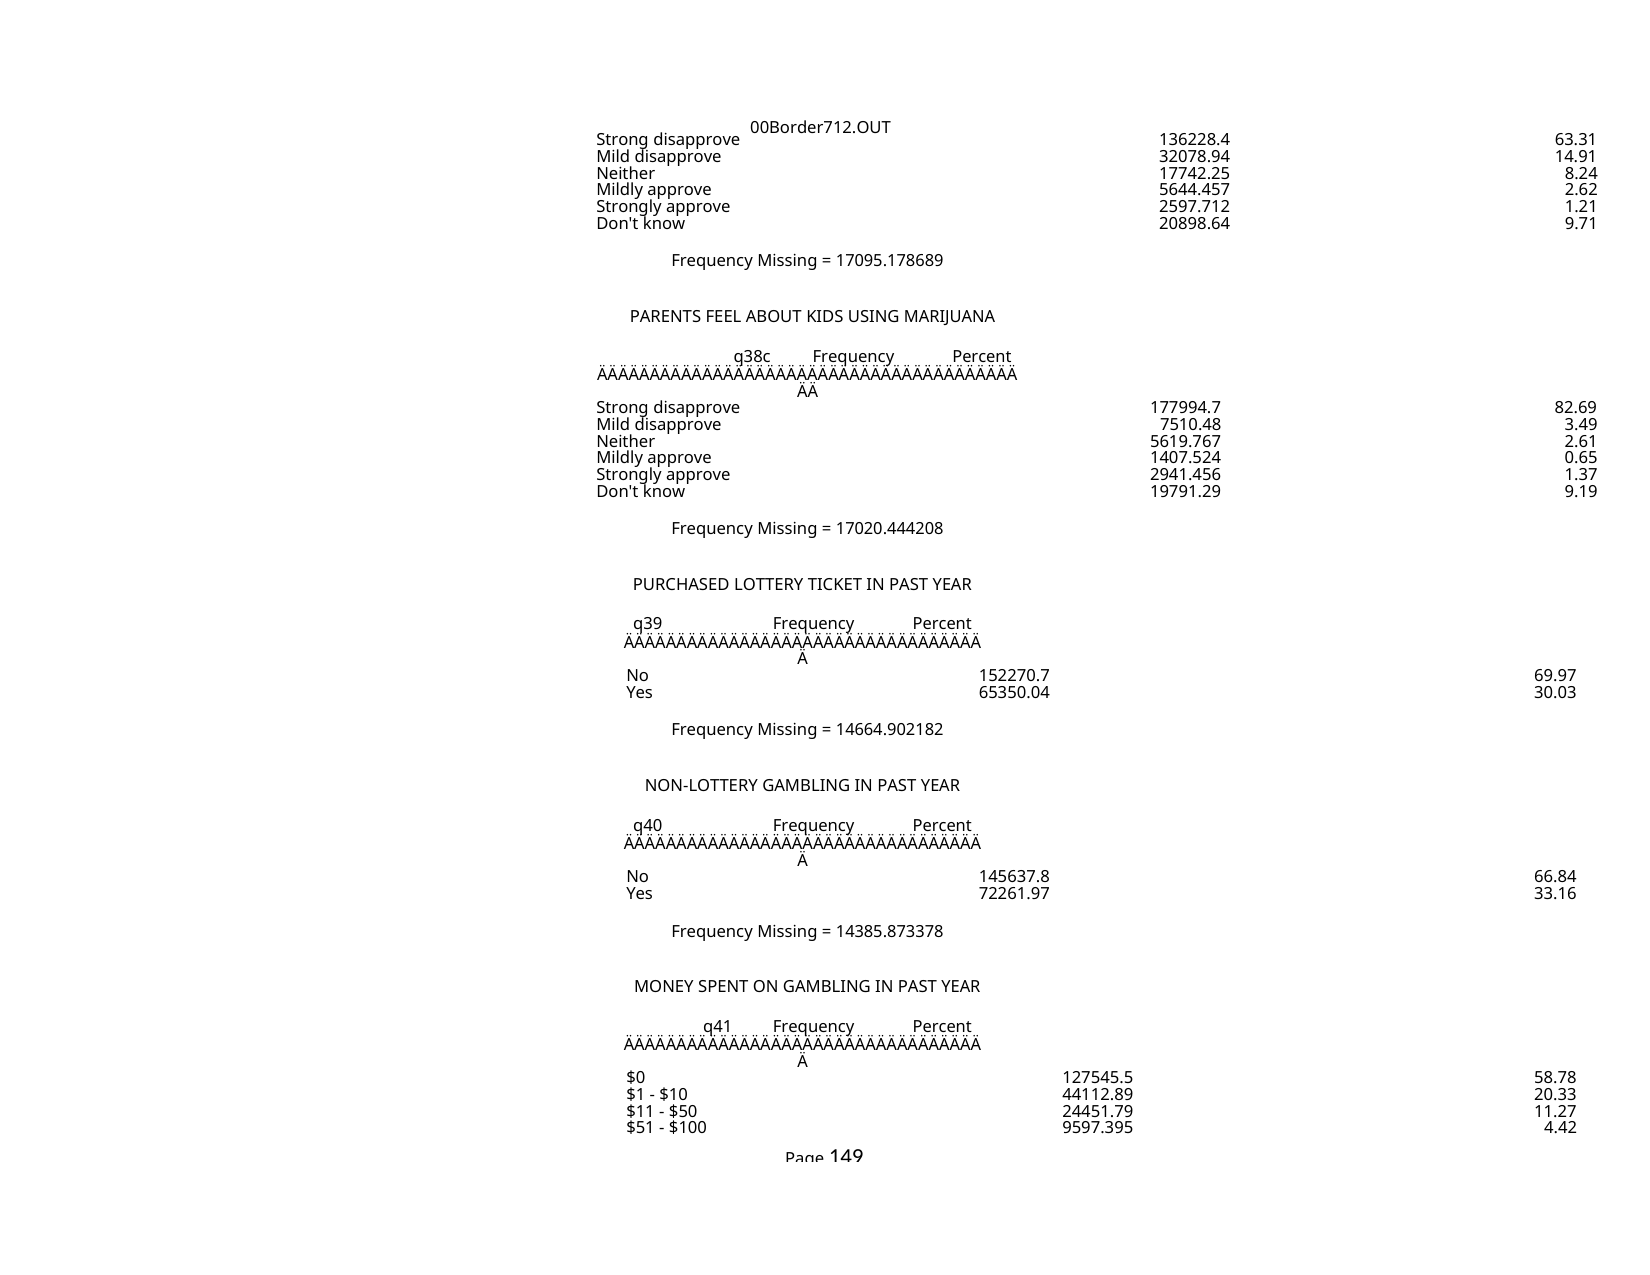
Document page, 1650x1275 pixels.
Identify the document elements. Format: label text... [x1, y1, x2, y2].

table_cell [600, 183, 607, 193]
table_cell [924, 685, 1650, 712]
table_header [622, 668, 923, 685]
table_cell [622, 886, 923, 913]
text q41 Frequency Percent [693, 1014, 982, 1037]
text Frequency Missing = 14385.873378 [643, 919, 972, 942]
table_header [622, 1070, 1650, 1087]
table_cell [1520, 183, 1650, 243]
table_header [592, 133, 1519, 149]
text Frequency Missing = 17020.444208 [643, 517, 972, 539]
text ÄÄÄÄÄÄÄÄÄÄÄÄÄÄÄÄÄÄÄÄÄÄÄÄÄÄÄÄÄÄÄÄÄÄÄÄÄÄÄÄÄÄ [593, 367, 1022, 400]
text q40 Frequency Percent [623, 813, 982, 836]
text ÄÄÄÄÄÄÄÄÄÄÄÄÄÄÄÄÄÄÄÄÄÄÄÄÄÄÄÄÄÄÄÄÄÄÄ [623, 836, 982, 869]
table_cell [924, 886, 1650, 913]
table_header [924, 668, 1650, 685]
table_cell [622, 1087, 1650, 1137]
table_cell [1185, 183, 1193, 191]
text Frequency Missing = 17095.178689 [643, 249, 972, 272]
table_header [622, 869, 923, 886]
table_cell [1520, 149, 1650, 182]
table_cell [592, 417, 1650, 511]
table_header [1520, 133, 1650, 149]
text ÄÄÄÄÄÄÄÄÄÄÄÄÄÄÄÄÄÄÄÄÄÄÄÄÄÄÄÄÄÄÄÄÄÄÄ [623, 635, 982, 668]
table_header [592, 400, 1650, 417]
text PARENTS FEEL ABOUT KIDS USING MARIJUANA [613, 305, 1012, 328]
text NON-LOTTERY GAMBLING IN PAST YEAR [633, 774, 972, 797]
text Frequency Missing = 14664.902182 [643, 718, 972, 741]
text ÄÄÄÄÄÄÄÄÄÄÄÄÄÄÄÄÄÄÄÄÄÄÄÄÄÄÄÄÄÄÄÄÄÄÄ [623, 1037, 982, 1070]
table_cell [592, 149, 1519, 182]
text q38c Frequency Percent [723, 344, 1022, 367]
text q39 Frequency Percent [623, 612, 982, 635]
text PURCHASED LOTTERY TICKET IN PAST YEAR [613, 573, 992, 596]
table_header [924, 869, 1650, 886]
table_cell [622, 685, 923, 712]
text MONEY SPENT ON GAMBLING IN PAST YEAR [623, 975, 992, 998]
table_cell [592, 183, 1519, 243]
